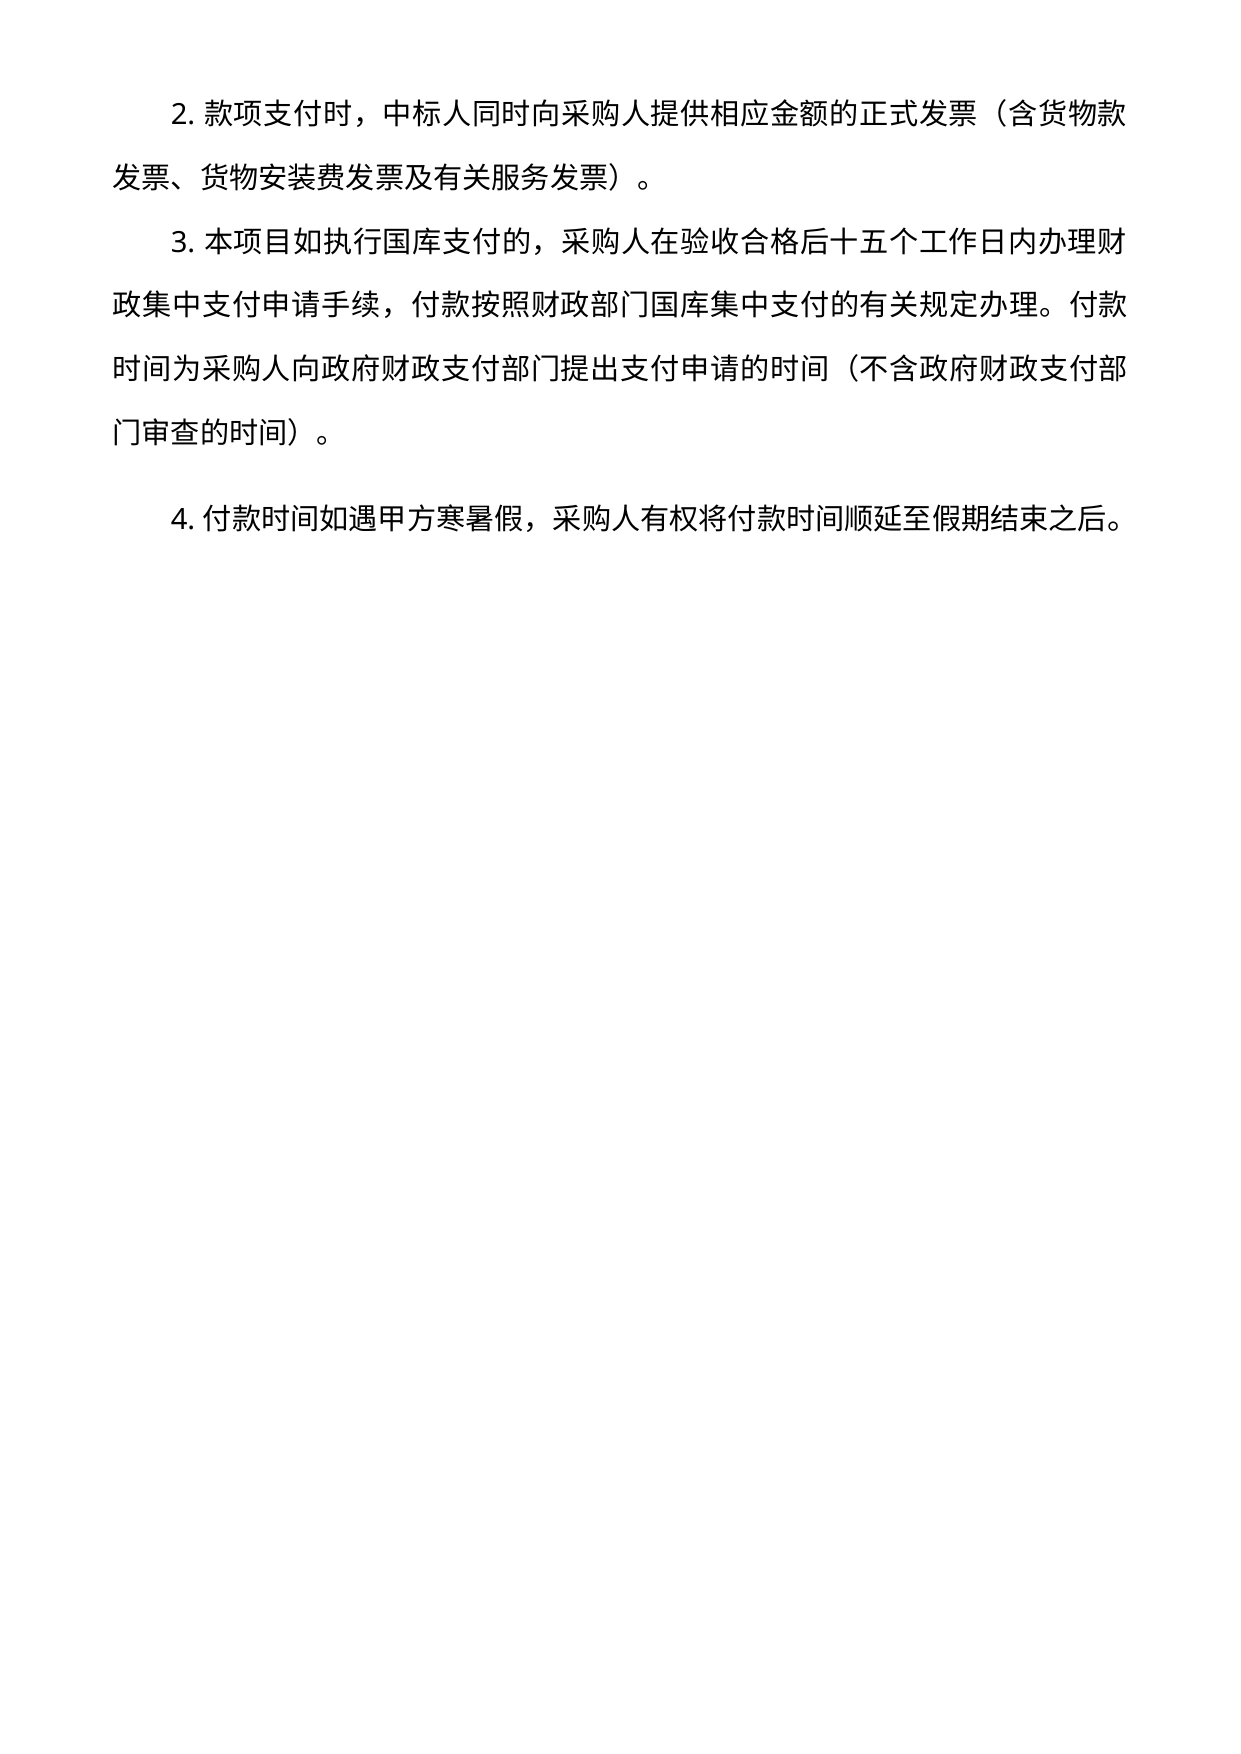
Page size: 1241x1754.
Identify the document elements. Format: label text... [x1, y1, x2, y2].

text 2. 款项支付时，中标人同时向采购人提供相应金额的正式发票（含货物款发票、货物安装费发票及有关服务发票）。 [112, 91, 1128, 197]
text 4. 付款时间如遇甲方寒暑假，采购人有权将付款时间顺延至假期结束之后。 [112, 473, 1128, 558]
text 3. 本项目如执行国库支付的，采购人在验收合格后十五个工作日内办理财政集中支付申请手续，付款按照财政部门国库集中支付的有关规定办理。付款时间为采购人向政府财政支付部门提出支付申请的时间（不含政府财政支付部门审查的时间）。 [112, 218, 1128, 452]
